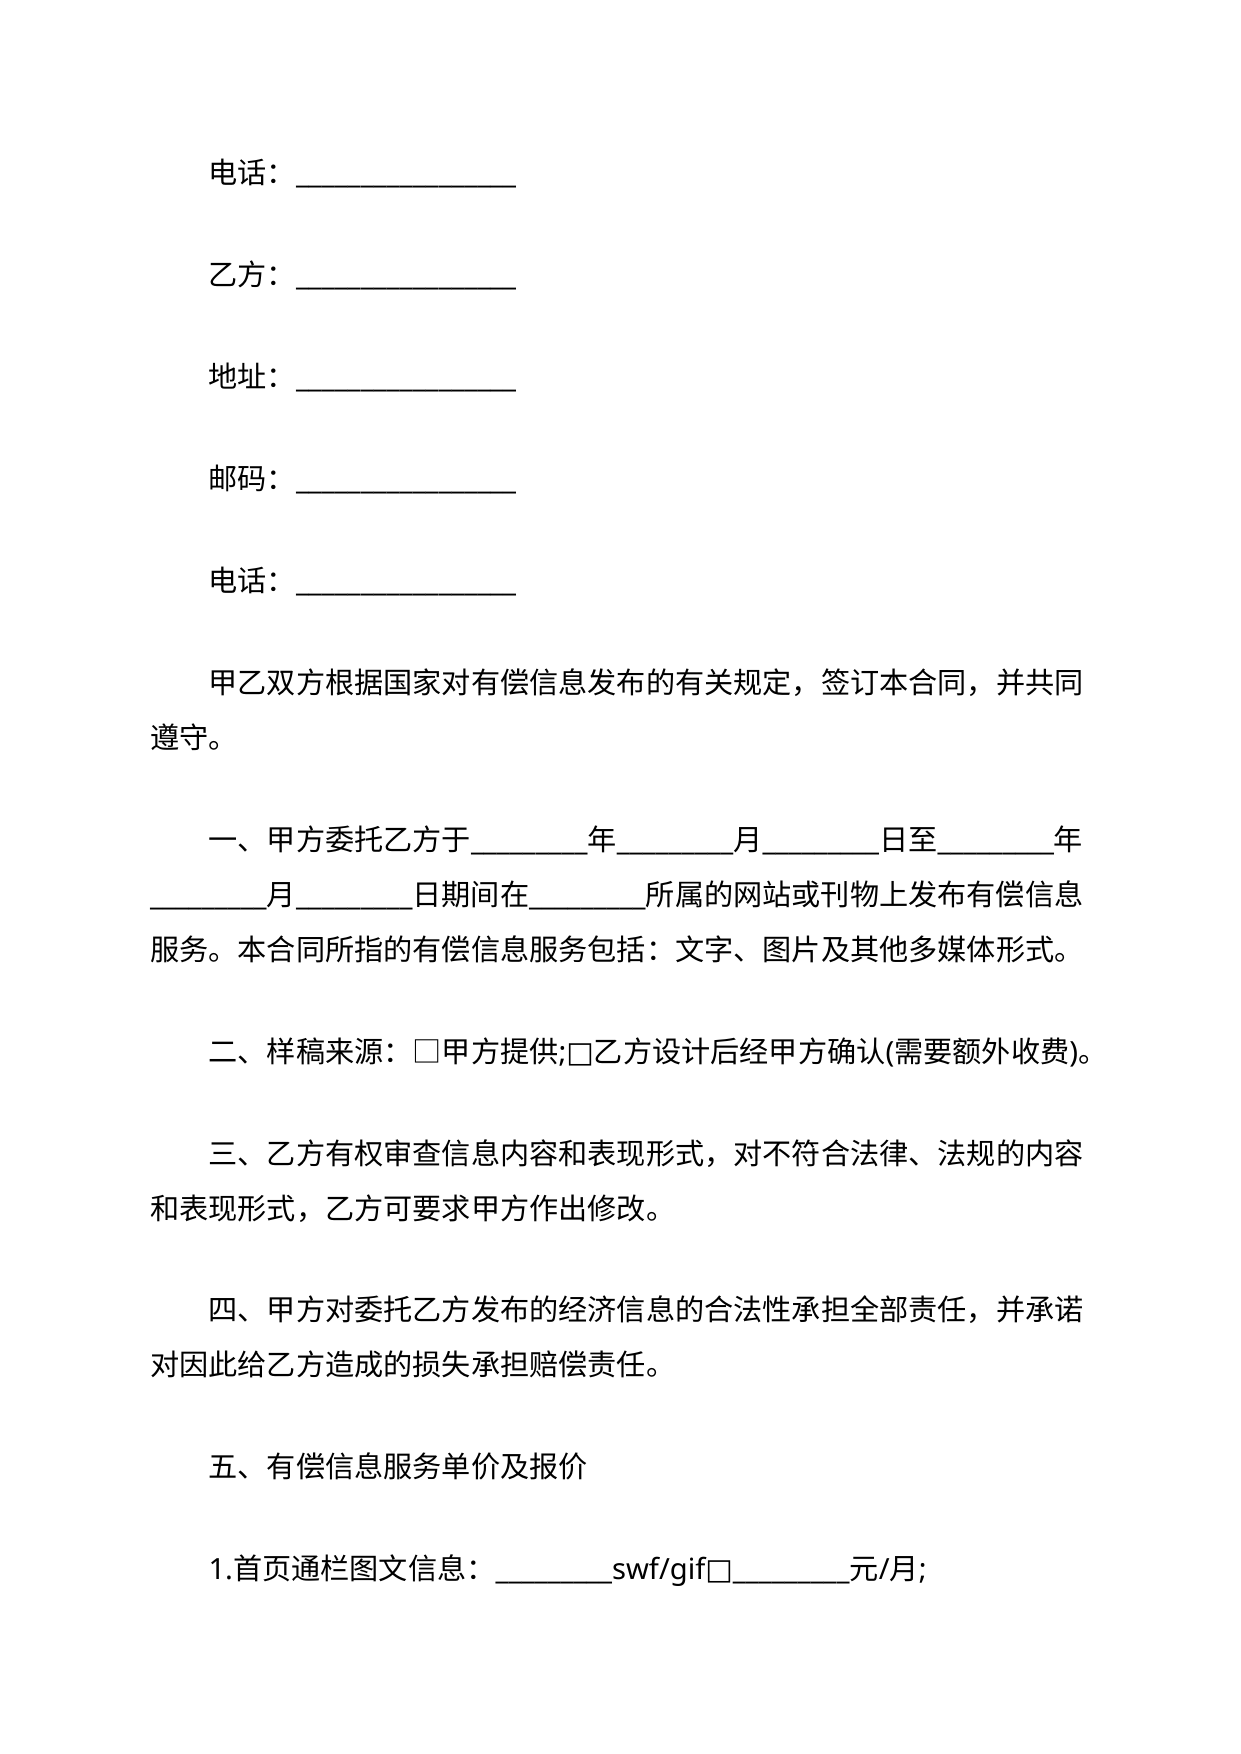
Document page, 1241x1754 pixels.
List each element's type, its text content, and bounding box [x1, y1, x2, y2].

text 二、样稿来源：□甲方提供;□乙方设计后经甲方确认(需要额外收费)。 [150, 1028, 1090, 1071]
text 电话：_________________ [150, 558, 1090, 600]
text 乙方：_________________ [150, 252, 1090, 294]
text 邮码：_________________ [150, 456, 1090, 498]
text 地址：_________________ [150, 354, 1090, 396]
text 四、甲方对委托乙方发布的经济信息的合法性承担全部责任，并承诺对因此给乙方造成的损失承担赔偿责任。 [150, 1287, 1090, 1384]
text 一、甲方委托乙方于_________年_________月_________日至_________年_________月_________日期间在_________所属的网站或刊物上发布有偿信息服务。本合同所指的有偿信息服务包括：文字、图片及其他多媒体形式。 [150, 817, 1090, 969]
text 甲乙双方根据国家对有偿信息发布的有关规定，签订本合同，并共同遵守。 [150, 660, 1090, 757]
text 五、有偿信息服务单价及报价 [150, 1444, 1090, 1486]
text 1.首页通栏图文信息：_________swf/gif□_________元/月; [150, 1545, 1090, 1588]
text 电话：_________________ [150, 150, 1090, 192]
text 三、乙方有权审查信息内容和表现形式，对不符合法律、法规的内容和表现形式，乙方可要求甲方作出修改。 [150, 1130, 1090, 1227]
